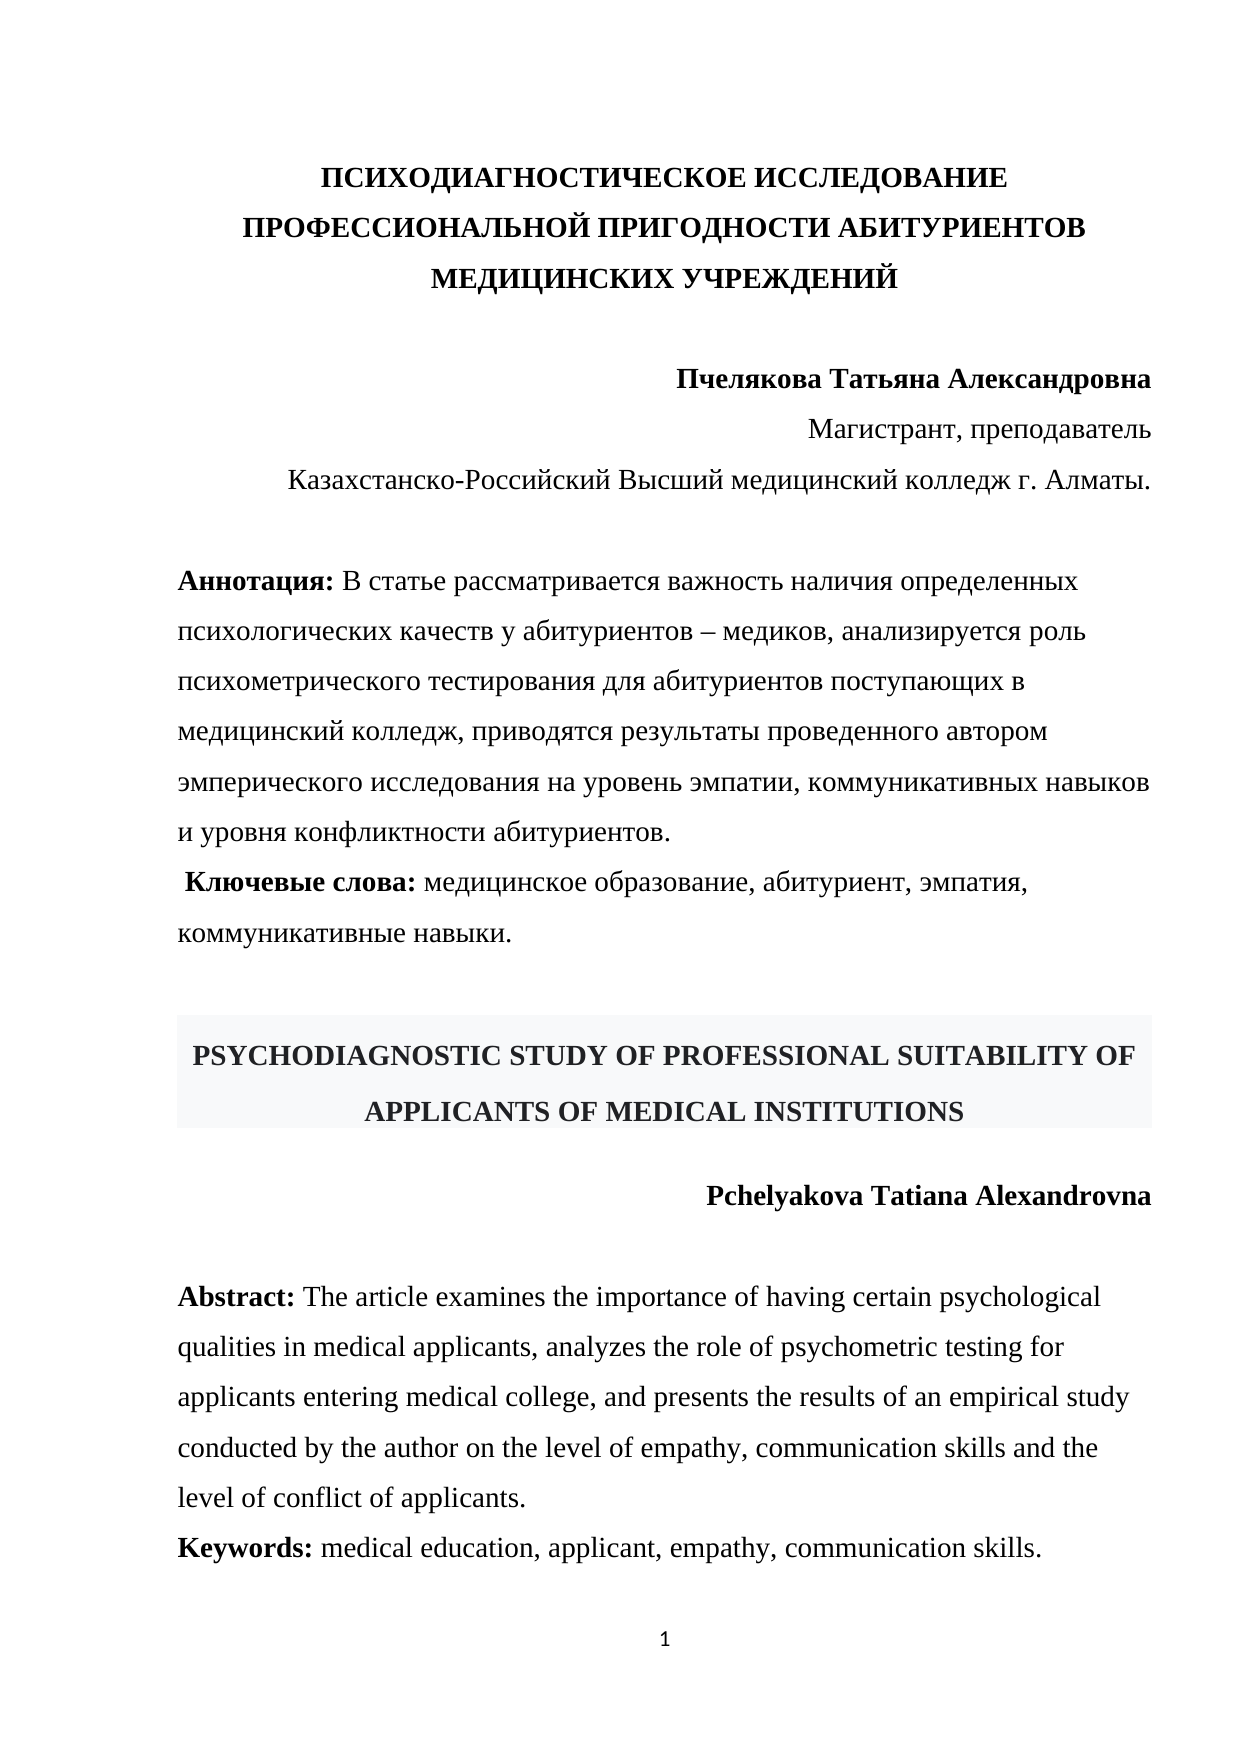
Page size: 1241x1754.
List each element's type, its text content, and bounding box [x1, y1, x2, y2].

text Казахстанско-Российский Высший медицинский колледж г. Алматы. [177, 462, 1152, 496]
text Аннотация: В статье рассматривается важность наличия определенных психологических качеств у абитуриентов – медиков, анализируется роль психометрического тестирования для абитуриентов поступающих в медицинский колледж, приводятся результаты проведенного автором эмперического исследования на уровень эмпатии, коммуникативных навыков и уровня конфликтности абитуриентов. [177, 563, 1152, 848]
text PSYCHODIAGNOSTIC STUDY OF PROFESSIONAL SUITABILITY OF APPLICANTS OF MEDICAL INSTITUTIONS [177, 1015, 1152, 1128]
text Пчелякова Татьяна Александровна [177, 361, 1152, 395]
text Магистрант, преподаватель [177, 412, 1152, 445]
text ПСИХОДИАГНОСТИЧЕСКОЕ ИССЛЕДОВАНИЕ ПРОФЕССИОНАЛЬНОЙ ПРИГОДНОСТИ АБИТУРИЕНТОВ МЕДИЦИНСКИХ УЧРЕЖДЕНИЙ [177, 160, 1152, 294]
text Abstract: The article examines the importance of having certain psychological qualities in medical applicants, analyzes the role of psychometric testing for applicants entering medical college, and presents the results of an empirical study conducted by the author on the level of empathy, communication skills and the level of conflict of applicants. [177, 1279, 1152, 1514]
text Ключевые слова: медицинское образование, абитуриент, эмпатия, коммуникативные навыки. [177, 864, 1152, 948]
text Pchelyakova Tatiana Alexandrovna [177, 1178, 1152, 1212]
text Keywords: medical education, applicant, empathy, communication skills. [177, 1530, 1152, 1564]
